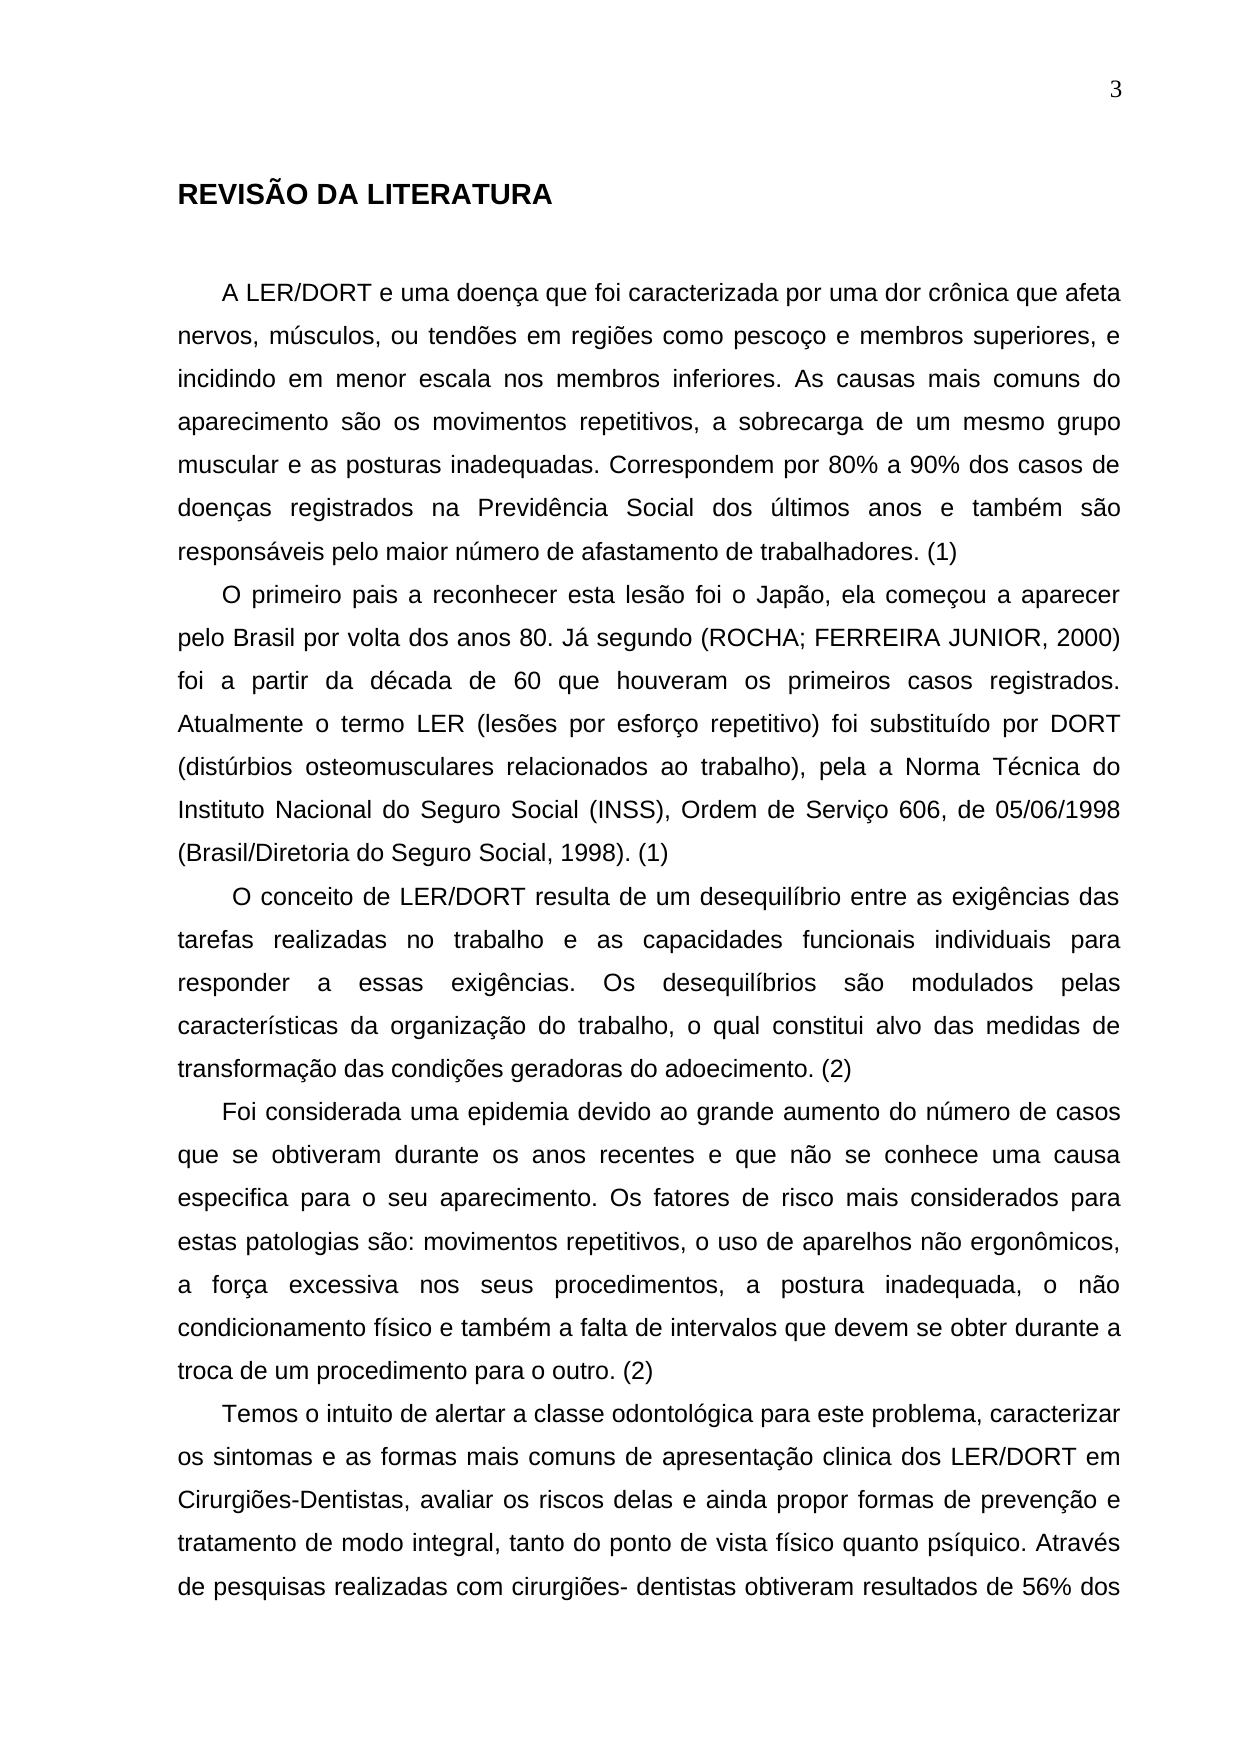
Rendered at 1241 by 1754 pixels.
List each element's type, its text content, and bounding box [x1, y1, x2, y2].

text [177, 1399, 1122, 1600]
text Foi considerada uma epidemia devido ao grande aumento do número de casos que se obtiveram durante os anos recentes e que não se conhece uma causa especifica para o seu aparecimento. Os fatores de risco mais considerados para estas patologias são: movimentos repetitivos, o uso de aparelhos não ergonômicos, a força excessiva nos seus procedimentos, a postura inadequada, o não condicionamento físico e também a falta de intervalos que devem se obter durante a troca de um procedimento para o outro. (2) [177, 1097, 1122, 1385]
text O primeiro pais a reconhecer esta lesão foi o Japão, ela começou a aparecer pelo Brasil por volta dos anos 80. Já segundo (ROCHA; FERREIRA JUNIOR, 2000) foi a partir da década de 60 que houveram os primeiros casos registrados. Atualmente o termo LER (lesões por esforço repetitivo) foi substituído por DORT (distúrbios osteomusculares relacionados ao trabalho), pela a Norma Técnica do Instituto Nacional do Seguro Social (INSS), Ordem de Serviço 606, de 05/06/1998 (Brasil/Diretoria do Seguro Social, 1998). (1) [177, 580, 1122, 867]
text A LER/DORT e uma doença que foi caracterizada por uma dor crônica que afeta nervos, músculos, ou tendões em regiões como pescoço e membros superiores, e incidindo em menor escala nos membros inferiores. As causas mais comuns do aparecimento são os movimentos repetitivos, a sobrecarga de um mesmo grupo muscular e as posturas inadequadas. Correspondem por 80% a 90% dos casos de doenças registrados na Previdência Social dos últimos anos e também são responsáveis pelo maior número de afastamento de trabalhadores. (1) [177, 278, 1122, 565]
text REVISÃO DA LITERATURA [177, 177, 1122, 211]
text O conceito de LER/DORT resulta de um desequilíbrio entre as exigências das tarefas realizadas no trabalho e as capacidades funcionais individuais para responder a essas exigências. Os desequilíbrios são modulados pelas características da organização do trabalho, o qual constitui alvo das medidas de transformação das condições geradoras do adoecimento. (2) [177, 882, 1122, 1083]
